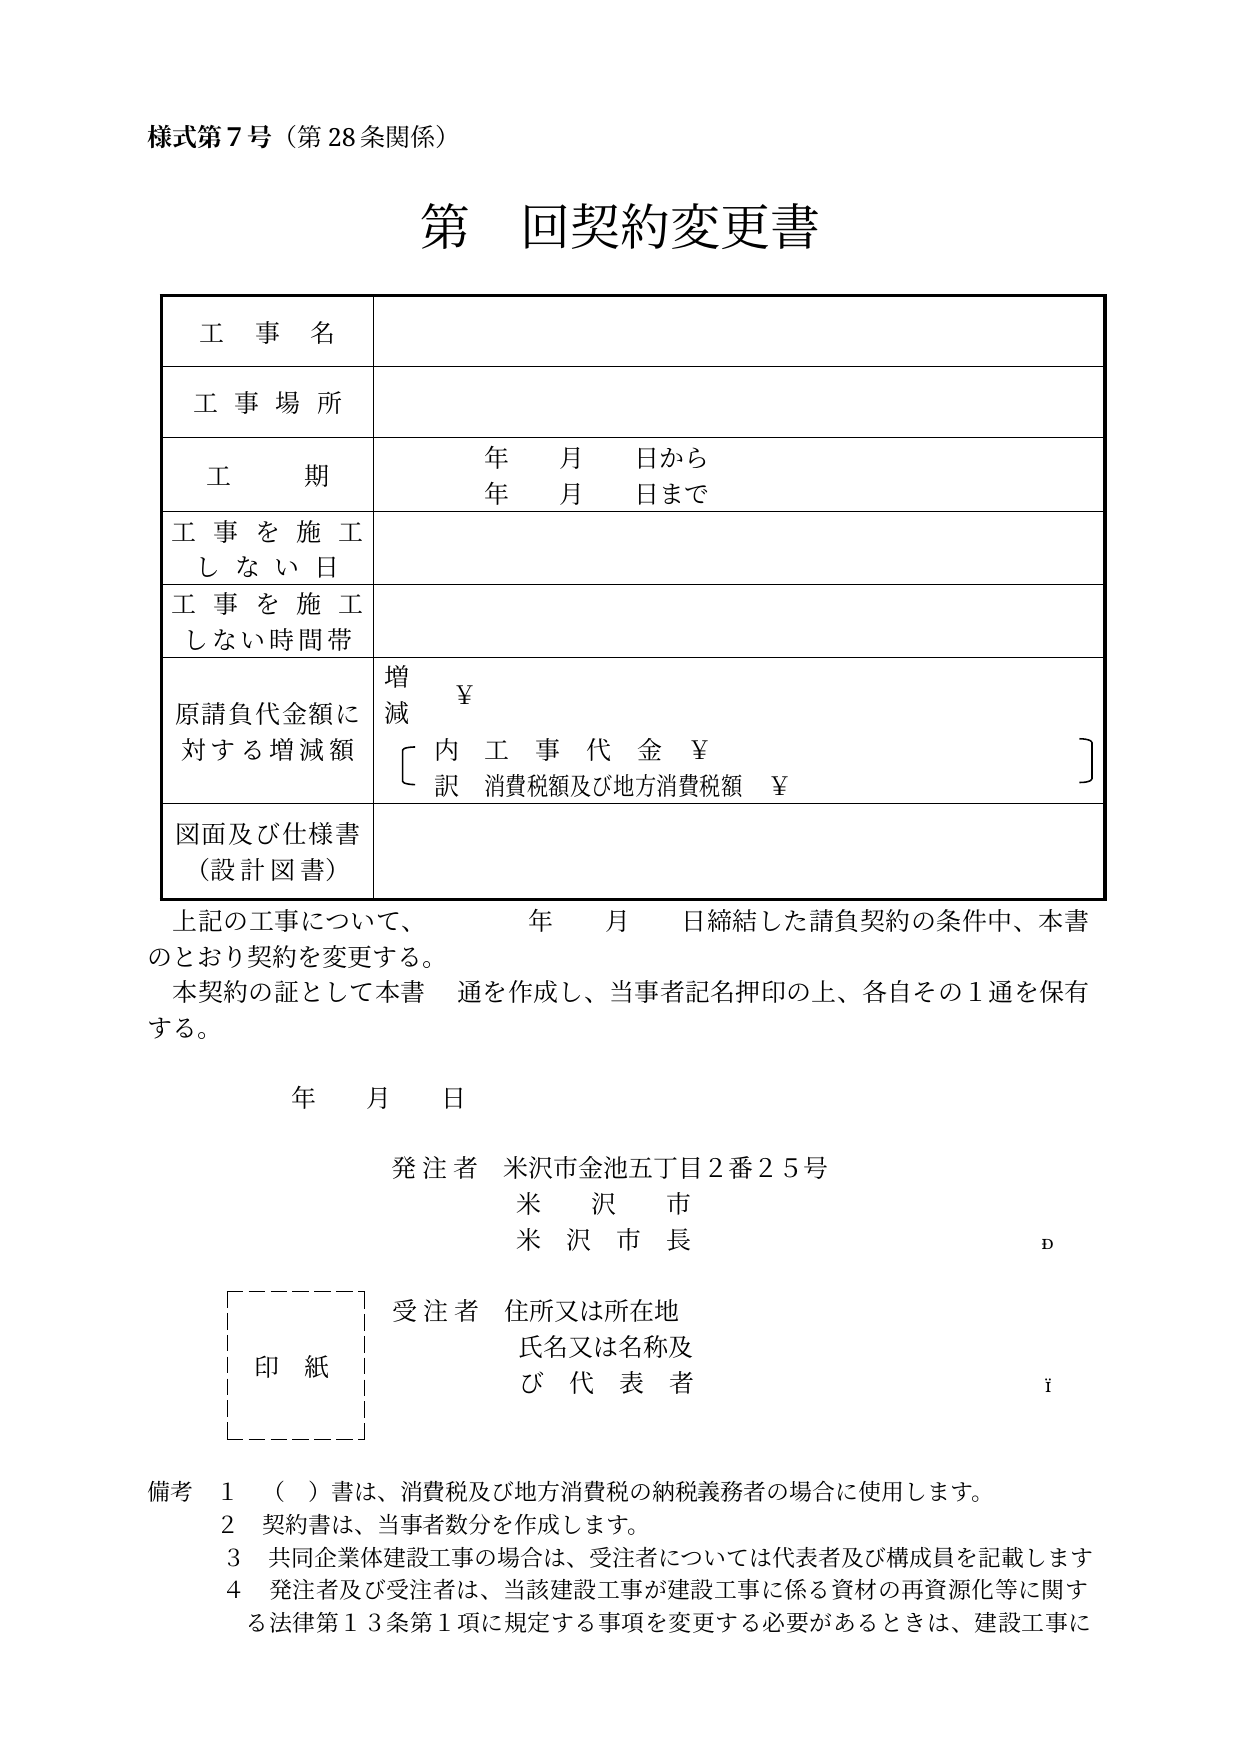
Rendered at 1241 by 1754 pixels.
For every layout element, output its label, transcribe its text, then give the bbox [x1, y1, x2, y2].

table_header 印 紙 [227, 1291, 365, 1439]
table_cell 原請負代金額に 対する増減額 [163, 658, 373, 803]
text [222, 1572, 1092, 1638]
table_cell 工事を施工 しない時間帯 [163, 585, 373, 657]
table_cell [374, 804, 1103, 898]
table_header 工事名 [163, 297, 373, 366]
text ２ 契約書は、当事者数分を作成します。 [148, 1507, 1092, 1539]
table_header 受 注 者 住所又は所在地 氏名又は名称及 び 代 表 者  [365, 1291, 1224, 1439]
text 上記の工事について、 年 月 日締結した請負契約の条件中、本書のとおり契約を変更する。 [148, 901, 1092, 973]
table_cell 年 月 日から 年 月 日まで [374, 438, 1103, 511]
table_cell [374, 585, 1103, 657]
text ３ 共同企業体建設工事の場合は、受注者については代表者及び構成員を記載します。 [222, 1539, 1092, 1572]
text 様式第７号（第28条関係） [148, 118, 1092, 154]
table_header [374, 297, 1103, 366]
text 備考 １ （ ）書は、消費税及び地方消費税の納税義務者の場合に使用します。 [148, 1474, 1092, 1507]
text 発 注 者 米沢市金池五丁目２番２５号 [166, 1149, 1088, 1185]
table_cell 工事を施工 しない日 [163, 512, 373, 584]
text 米 沢 市 長  [166, 1221, 1088, 1257]
text 本契約の証として本書 通を作成し、当事者記名押印の上、各自その１通を保有する。 [148, 973, 1092, 1045]
table_cell 工期 [163, 438, 373, 511]
table_cell 内 工事代金 ￥ 訳 消費税額及び地方消費税額 ￥ [374, 730, 1103, 803]
table_cell 図面及び仕様書 （設計図書） [163, 804, 373, 898]
table_cell [374, 367, 1103, 437]
text 第 回契約変更書 [148, 188, 1092, 260]
table_cell ￥ [443, 658, 1103, 730]
text 米 沢 市 [166, 1185, 1088, 1221]
table_cell [374, 512, 1103, 584]
table_cell 増 減 [374, 658, 442, 730]
text 年 月 日 [166, 1079, 1088, 1115]
table_cell 工事場所 [163, 367, 373, 437]
